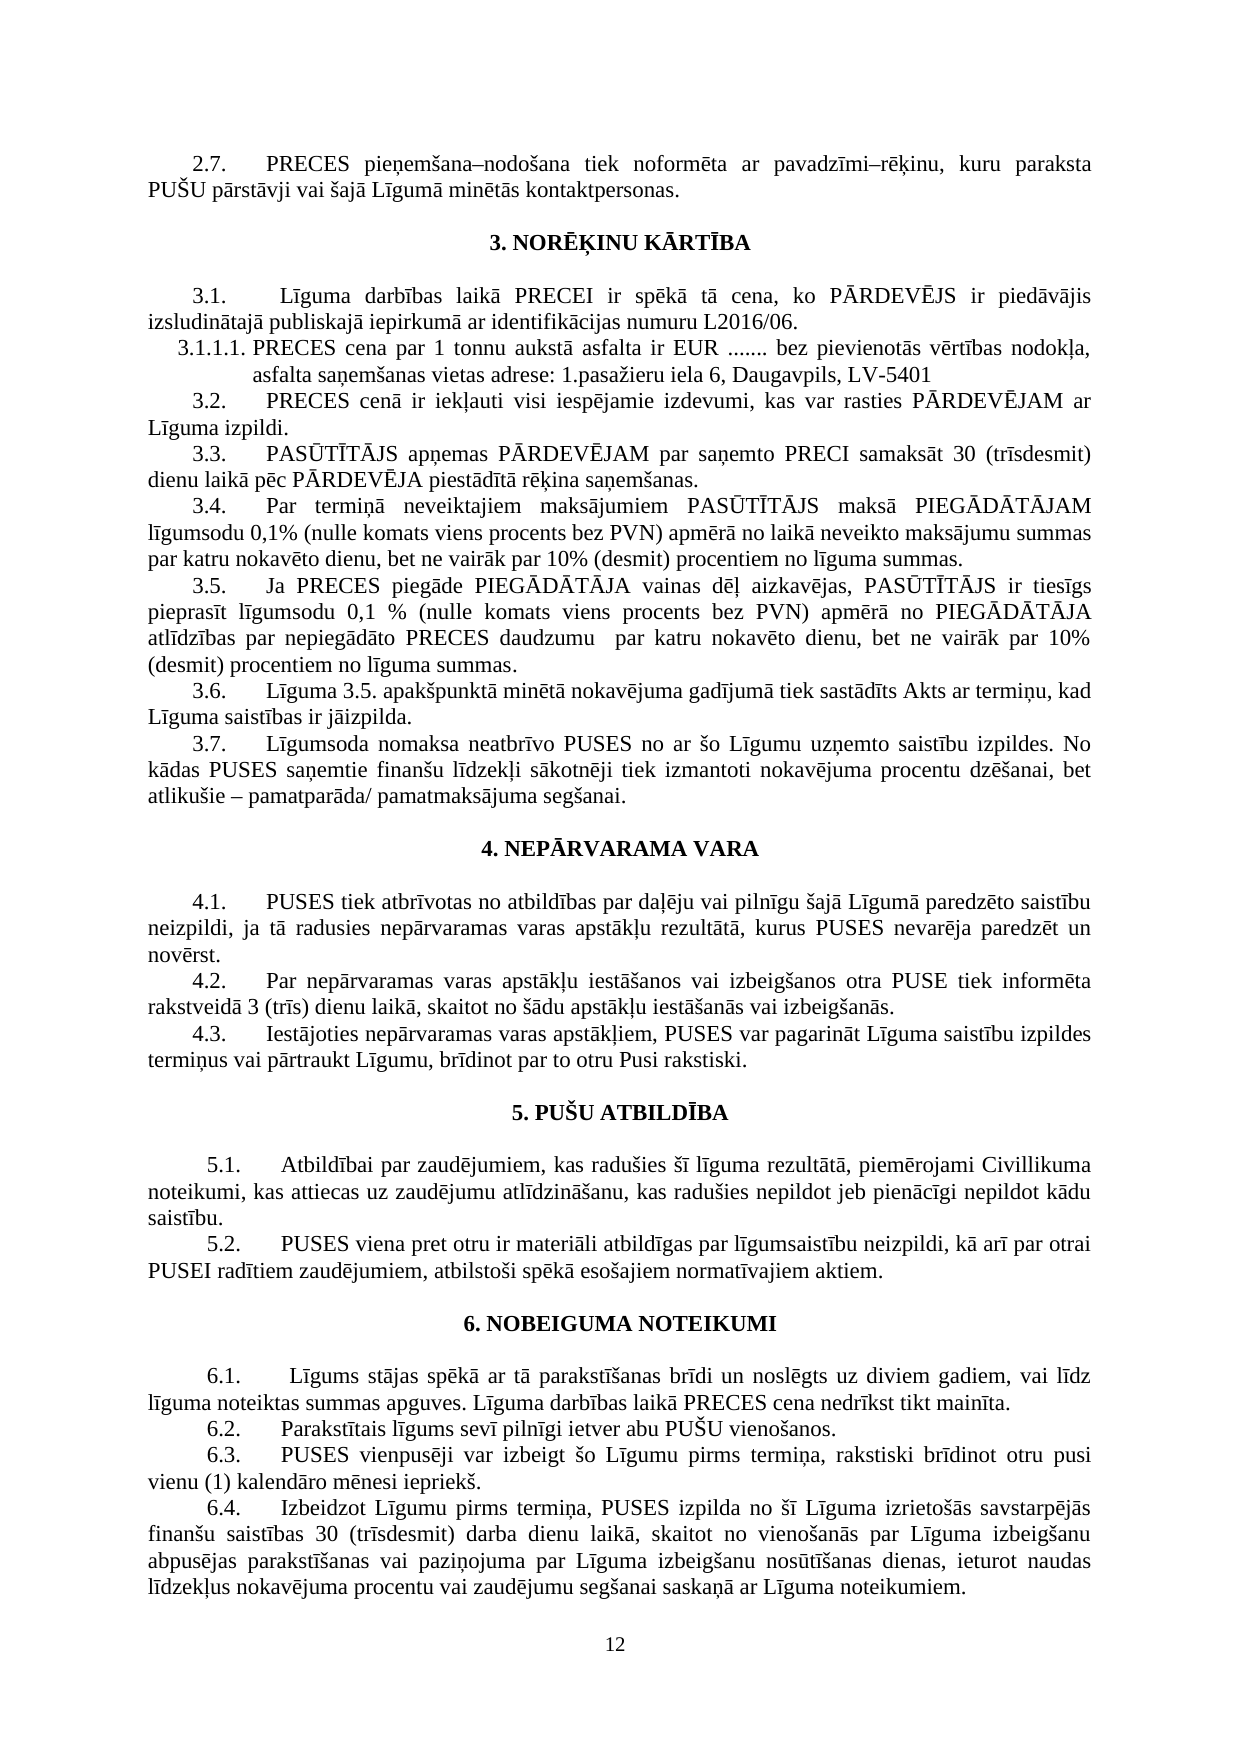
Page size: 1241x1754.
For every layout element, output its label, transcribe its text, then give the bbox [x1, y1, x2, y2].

list Līguma darbības laikā PRECEI ir spēkā tā cena, ko PĀRDEVĒJS ir piedāvājis izsludinātajā publiskajā iepirkumā ar identifikācijas numuru L2016/06. [148, 282, 1093, 334]
list Ja PRECES piegāde PIEGĀDĀTĀJA vainas dēļ aizkavējas, PASŪTĪTĀJS ir tiesīgs pieprasīt līgumsodu 0,1 % (nulle komats viens procents bez PVN) apmērā no PIEGĀDĀTĀJA atlīdzības par nepiegādāto PRECES daudzumu par katru nokavēto dienu, bet ne vairāk par 10% (desmit) procentiem no līguma summas. [148, 572, 1093, 677]
list Līgums stājas spēkā ar tā parakstīšanas brīdi un noslēgts uz diviem gadiem, vai līdz līguma noteiktas summas apguves. Līguma darbības laikā PRECES cena nedrīkst tikt mainīta. [148, 1362, 1093, 1415]
list Līgumsoda nomaksa neatbrīvo PUSES no ar šo Līgumu uzņemto saistību izpildes. No kādas PUSES saņemtie finanšu līdzekļi sākotnēji tiek izmantoti nokavējuma procentu dzēšanai, bet atlikušie – pamatparāda/ pamatmaksājuma segšanai. [148, 730, 1093, 809]
list Atbildībai par zaudējumiem, kas radušies šī līguma rezultātā, piemērojami Civillikuma noteikumi, kas attiecas uz zaudējumu atlīdzināšanu, kas radušies nepildot jeb pienācīgi nepildot kādu saistību. [148, 1151, 1093, 1231]
list Par termiņā neveiktajiem maksājumiem PASŪTĪTĀJS maksā PIEGĀDĀTĀJAM līgumsodu 0,1% (nulle komats viens procents bez PVN) apmērā no laikā neveikto maksājumu summas par katru nokavēto dienu, bet ne vairāk par 10% (desmit) procentiem no līguma summas. [148, 493, 1093, 572]
list PUSES vienpusēji var izbeigt šo Līgumu pirms termiņa, rakstiski brīdinot otru pusi vienu (1) kalendāro mēnesi iepriekš. [148, 1441, 1093, 1494]
list Izbeidzot Līgumu pirms termiņa, PUSES izpilda no šī Līguma izrietošās savstarpējās finanšu saistības 30 (trīsdesmit) darba dienu laikā, skaitot no vienošanās par Līguma izbeigšanu abpusējas parakstīšanas vai paziņojuma par Līguma izbeigšanu nosūtīšanas dienas, ieturot naudas līdzekļus nokavējuma procentu vai zaudējumu segšanai saskaņā ar Līguma noteikumiem. [148, 1494, 1093, 1599]
text 3. NORĒĶINU KĀRTĪBA [148, 229, 1093, 255]
list Līguma 3.5. apakšpunktā minētā nokavējuma gadījumā tiek sastādīts Akts ar termiņu, kad Līguma saistības ir jāizpilda. [148, 677, 1093, 730]
list PUSES viena pret otru ir materiāli atbildīgas par līgumsaistību neizpildi, kā arī par otrai PUSEI radītiem zaudējumiem, atbilstoši spēkā esošajiem normatīvajiem aktiem. [148, 1231, 1093, 1283]
list PASŪTĪTĀJS apņemas PĀRDEVĒJAM par saņemto PRECI samaksāt 30 (trīsdesmit) dienu laikā pēc PĀRDEVĒJA piestādītā rēķina saņemšanas. [148, 440, 1093, 493]
list PRECES cena par 1 tonnu aukstā asfalta ir EUR ....... bez pievienotās vērtības nodokļa, asfalta saņemšanas vietas adrese: 1.pasažieru iela 6, Daugavpils, LV-5401 [177, 334, 1093, 387]
text 6. NOBEIGUMA NOTEIKUMI [148, 1309, 1093, 1336]
list PRECES pieņemšana–nodošana tiek noformēta ar pavadzīmi–rēķinu, kuru paraksta PUŠU pārstāvji vai šajā Līgumā minētās kontaktpersonas. [148, 150, 1093, 203]
list PUSES tiek atbrīvotas no atbildības par daļēju vai pilnīgu šajā Līgumā paredzēto saistību neizpildi, ja tā radusies nepārvaramas varas apstākļu rezultātā, kurus PUSES nevarēja paredzēt un novērst. [148, 888, 1093, 967]
list Par nepārvaramas varas apstākļu iestāšanos vai izbeigšanos otra PUSE tiek informēta rakstveidā 3 (trīs) dienu laikā, skaitot no šādu apstākļu iestāšanās vai izbeigšanās. [148, 967, 1093, 1020]
text 5. PUŠU ATBILDĪBA [148, 1099, 1093, 1125]
list Iestājoties nepārvaramas varas apstākļiem, PUSES var pagarināt Līguma saistību izpildes termiņus vai pārtraukt Līgumu, brīdinot par to otru Pusi rakstiski. [148, 1020, 1093, 1072]
list PRECES cenā ir iekļauti visi iespējamie izdevumi, kas var rasties PĀRDEVĒJAM ar Līguma izpildi. [148, 387, 1093, 440]
list Parakstītais līgums sevī pilnīgi ietver abu PUŠU vienošanos. [148, 1415, 1093, 1441]
text 4. NEPĀRVARAMA VARA [148, 835, 1093, 862]
